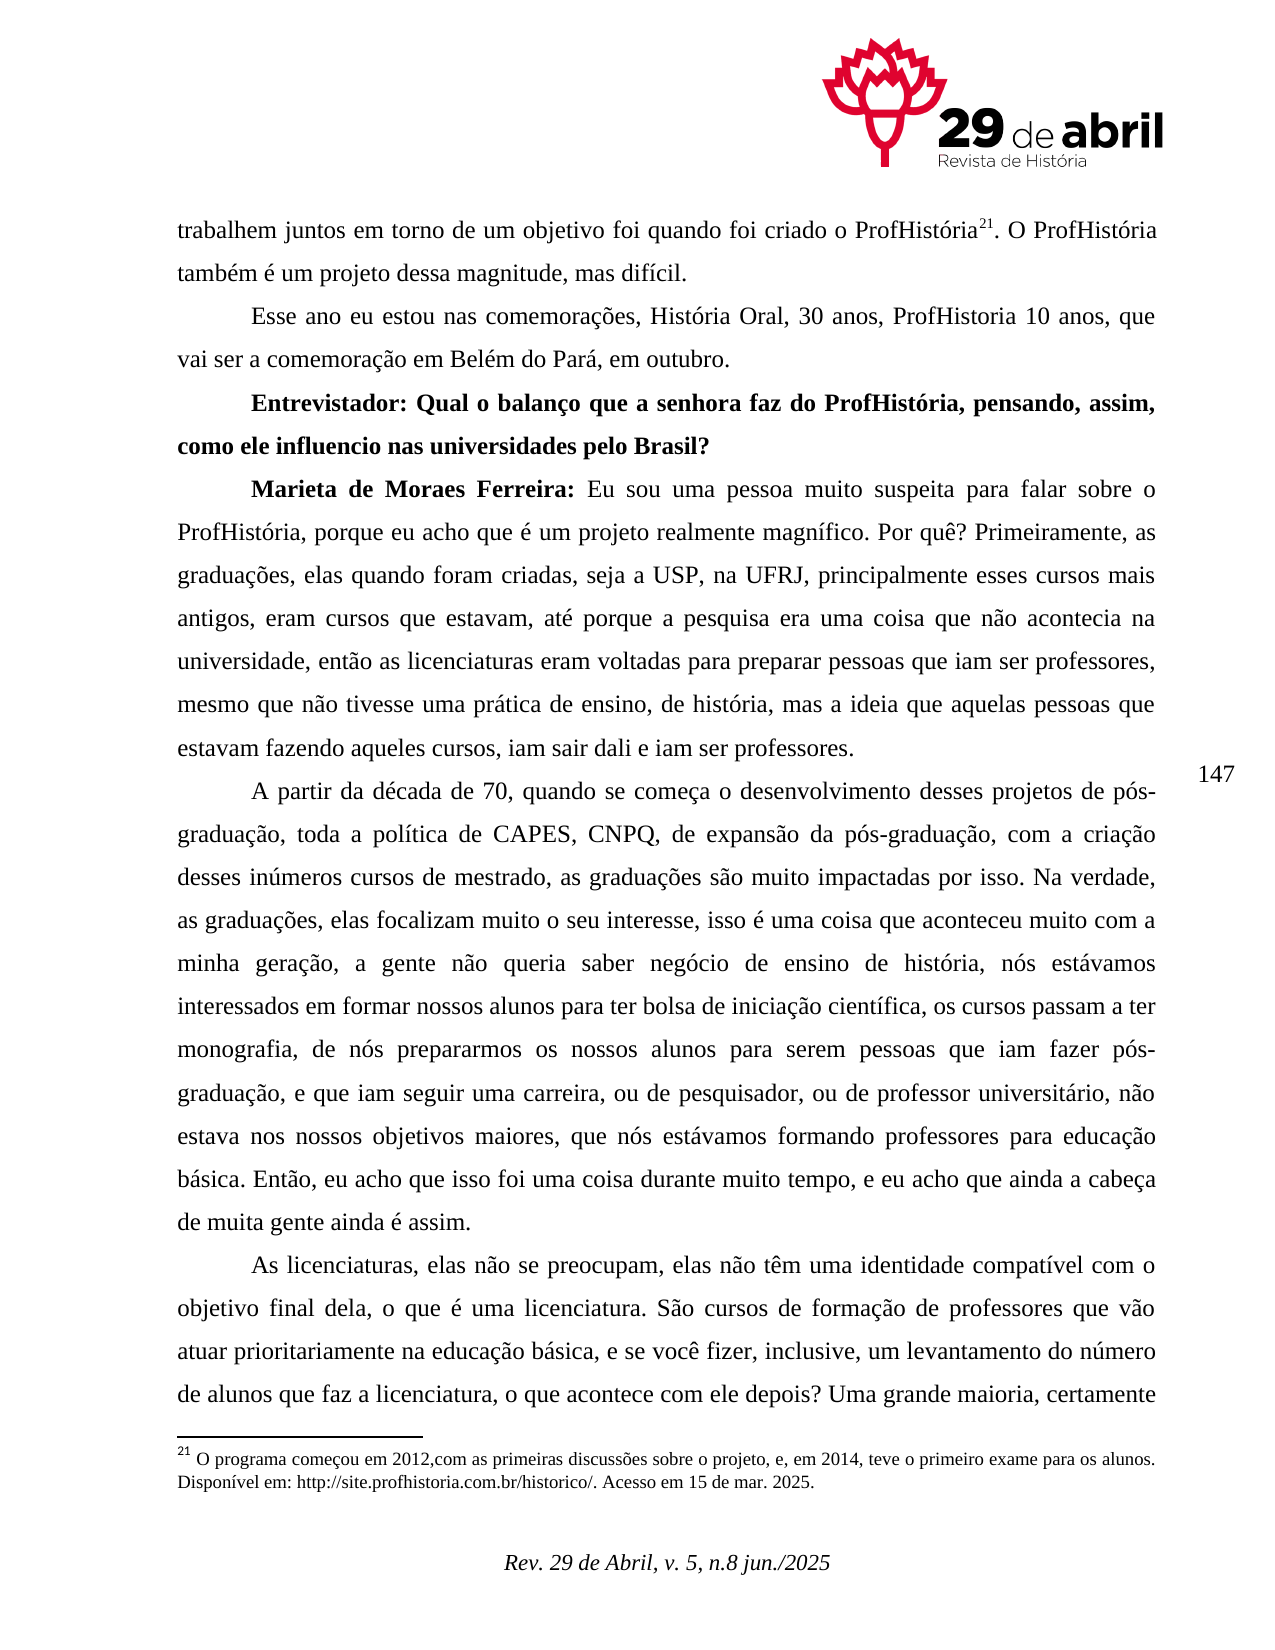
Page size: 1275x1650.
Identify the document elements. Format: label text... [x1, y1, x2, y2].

text Entrevistador: Qual o balanço que a senhora faz do ProfHistória, pensando, assim, como ele influencio nas universidades pelo Brasil? [177, 388, 1157, 459]
picture [791, 32, 1205, 184]
text Esse ano eu estou nas comemorações, História Oral, 30 anos, ProfHistoria 10 anos, que vai ser a comemoração em Belém do Pará, em outubro. [177, 301, 1157, 373]
text Marieta de Moraes Ferreira: Eu sou uma pessoa muito suspeita para falar sobre o ProfHistória, porque eu acho que é um projeto realmente magnífico. Por quê? Primeiramente, as graduações, elas quando foram criadas, seja a USP, na UFRJ, principalmente esses cursos mais antigos, eram cursos que estavam, até porque a pesquisa era uma coisa que não acontecia na universidade, então as licenciaturas eram voltadas para preparar pessoas que iam ser professores, mesmo que não tivesse uma prática de ensino, de história, mas a ideia que aquelas pessoas que estavam fazendo aqueles cursos, iam sair dali e iam ser professores. [177, 474, 1157, 761]
text A partir da década de 70, quando se começa o desenvolvimento desses projetos de pós-graduação, toda a política de CAPES, CNPQ, de expansão da pós-graduação, com a criação desses inúmeros cursos de mestrado, as graduações são muito impactadas por isso. Na verdade, as graduações, elas focalizam muito o seu interesse, isso é uma coisa que aconteceu muito com a minha geração, a gente não queria saber negócio de ensino de história, nós estávamos interessados em formar nossos alunos para ter bolsa de iniciação científica, os cursos passam a ter monografia, de nós prepararmos os nossos alunos para serem pessoas que iam fazer pós-graduação, e que iam seguir uma carreira, ou de pesquisador, ou de professor universitário, não estava nos nossos objetivos maiores, que nós estávamos formando professores para educação básica. Então, eu acho que isso foi uma coisa durante muito tempo, e eu acho que ainda a cabeça de muita gente ainda é assim. [177, 776, 1157, 1236]
